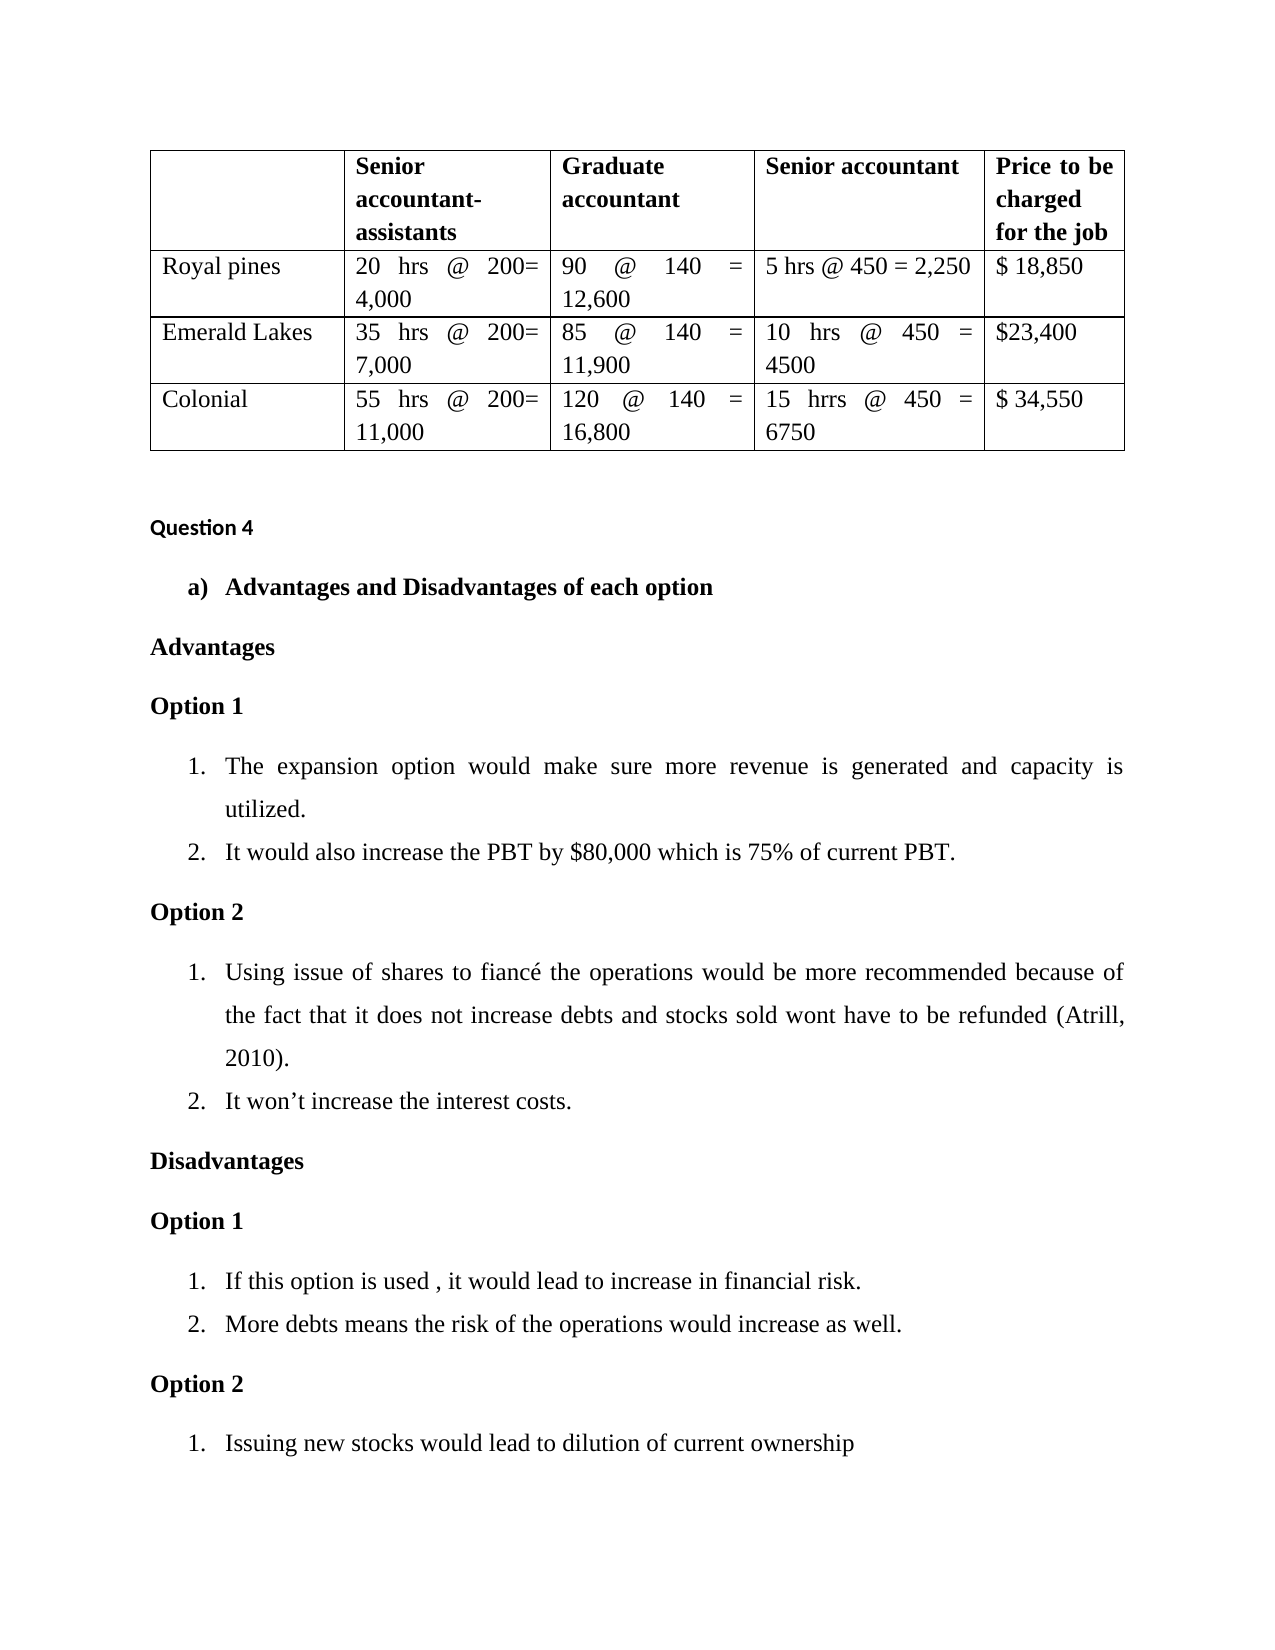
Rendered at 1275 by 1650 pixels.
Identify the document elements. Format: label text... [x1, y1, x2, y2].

text Question 4 [150, 513, 1125, 541]
table_cell 20 hrs @ 200= 4,000 [345, 251, 550, 316]
table_cell 35 hrs @ 200= 7,000 [345, 318, 550, 383]
table_cell Colonial [151, 384, 344, 450]
text Option 2 [150, 1369, 1125, 1397]
table_cell $ 18,850 [985, 251, 1124, 316]
list If this option is used , it would lead to increase in financial risk. [187, 1266, 1125, 1294]
list Using issue of shares to fiancé the operations would be more recommended because of the fact that it does not increase debts and stocks sold wont have to be refunded. [187, 957, 1125, 1072]
table_cell $ 34,550 [985, 384, 1124, 450]
text Option 2 [150, 897, 1125, 926]
text Option 1 [150, 1206, 1125, 1235]
list It won’t increase the interest costs. [187, 1086, 1125, 1115]
list The expansion option would make sure more revenue is generated and capacity is utilized. [187, 751, 1125, 823]
list It would also increase the PBT by $80,000 which is 75% of current PBT. [187, 837, 1125, 866]
table_cell 85 @ 140 = 11,900 [551, 318, 754, 383]
list Advantages and Disadvantages of each option [187, 572, 1125, 601]
table_cell 10 hrs @ 450 = 4500 [755, 318, 984, 383]
list More debts means the risk of the operations would increase as well. [187, 1309, 1125, 1338]
list Issuing new stocks would lead to dilution of current ownership [187, 1428, 1125, 1457]
table_header Price to be charged for the job [985, 151, 1124, 250]
table_cell 90 @ 140 = 12,600 [551, 251, 754, 316]
text Disadvantages [150, 1146, 1125, 1175]
table_cell 55 hrs @ 200= 11,000 [345, 384, 550, 450]
table_cell 120 @ 140 = 16,800 [551, 384, 754, 450]
table_cell Royal pines [151, 251, 344, 316]
table_cell $23,400 [985, 318, 1124, 383]
text Advantages [150, 632, 1125, 660]
table_cell 15 hrrs @ 450 = 6750 [755, 384, 984, 450]
table_header Senior accountant-assistants [345, 151, 550, 250]
text Option 1 [150, 691, 1125, 720]
table_cell Emerald Lakes [151, 318, 344, 383]
table_header [151, 151, 344, 250]
table_header Graduate accountant [551, 151, 754, 250]
table_cell 5 hrs @ 450 = 2,250 [755, 251, 984, 316]
table_header Senior accountant [755, 151, 984, 250]
